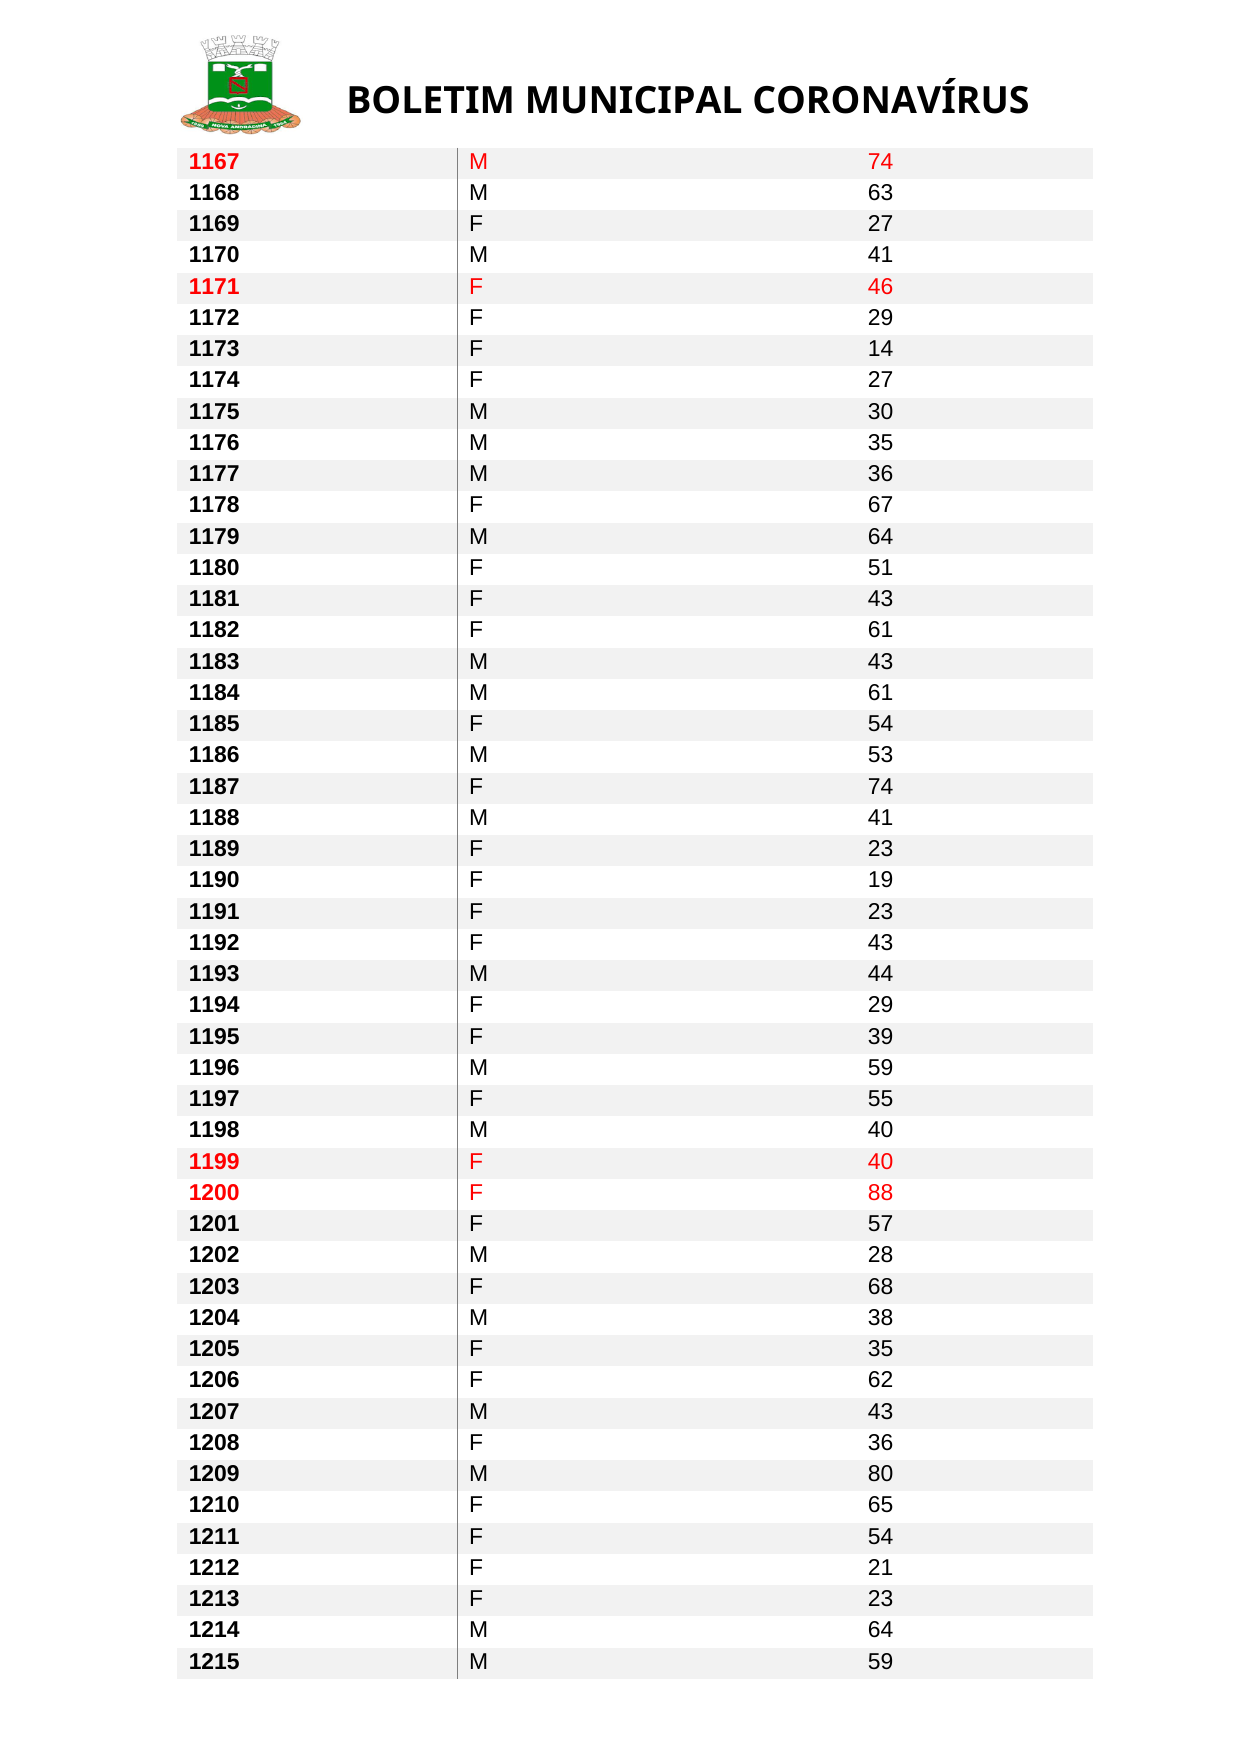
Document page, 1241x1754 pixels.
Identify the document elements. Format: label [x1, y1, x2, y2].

picture [179, 32, 303, 137]
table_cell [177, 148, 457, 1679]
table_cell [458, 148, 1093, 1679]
